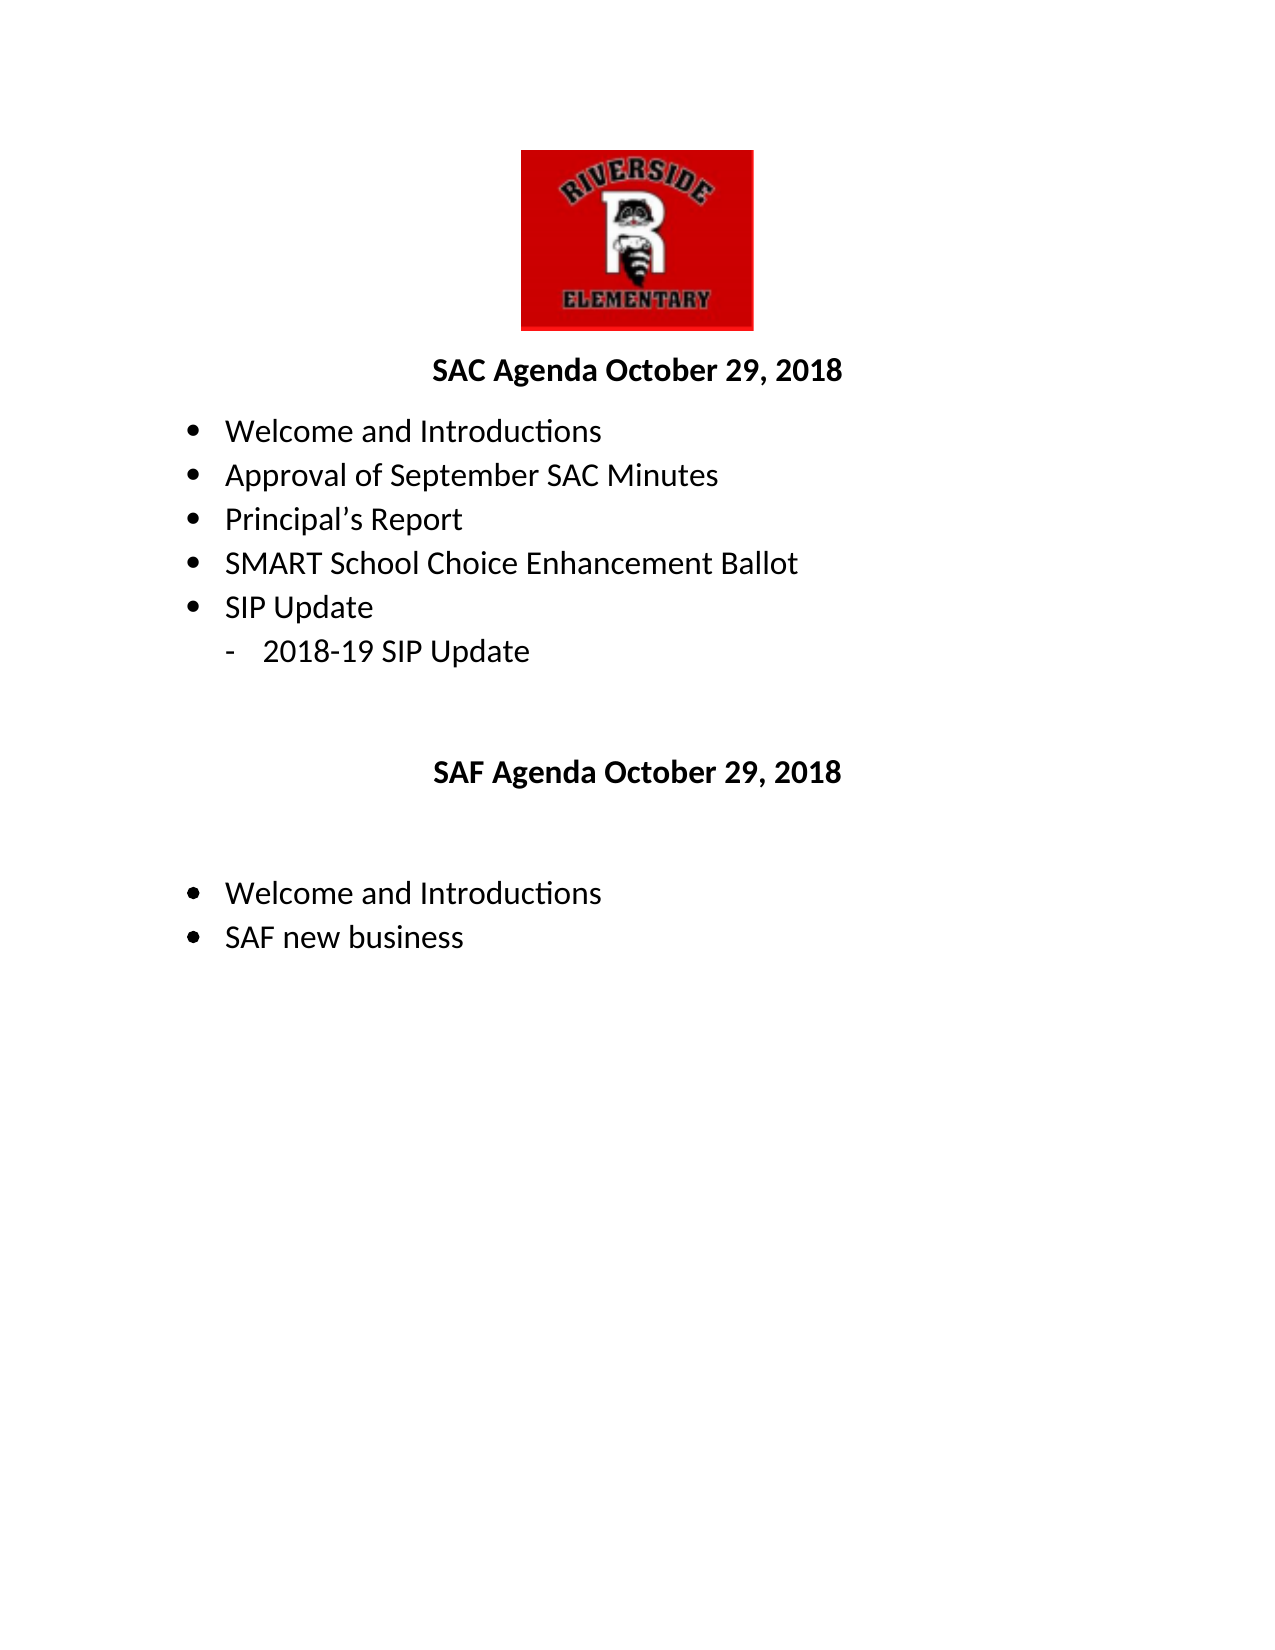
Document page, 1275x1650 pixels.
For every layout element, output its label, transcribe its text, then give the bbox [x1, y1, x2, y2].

list Welcome and Introductions [187, 410, 1125, 451]
list SIP Update [187, 586, 1125, 627]
list Welcome and Introductions [187, 872, 1125, 913]
list 2018-19 SIP Update [225, 630, 1125, 671]
picture [521, 150, 754, 331]
list Approval of September SAC Minutes [187, 454, 1125, 495]
text SAC Agenda October 29, 2018 [150, 349, 1125, 390]
list Principal’s Report [187, 498, 1125, 539]
list SMART School Choice Enhancement Ballot [187, 542, 1125, 583]
text SAF Agenda October 29, 2018 [150, 751, 1125, 792]
list SAF new business [187, 916, 1125, 957]
